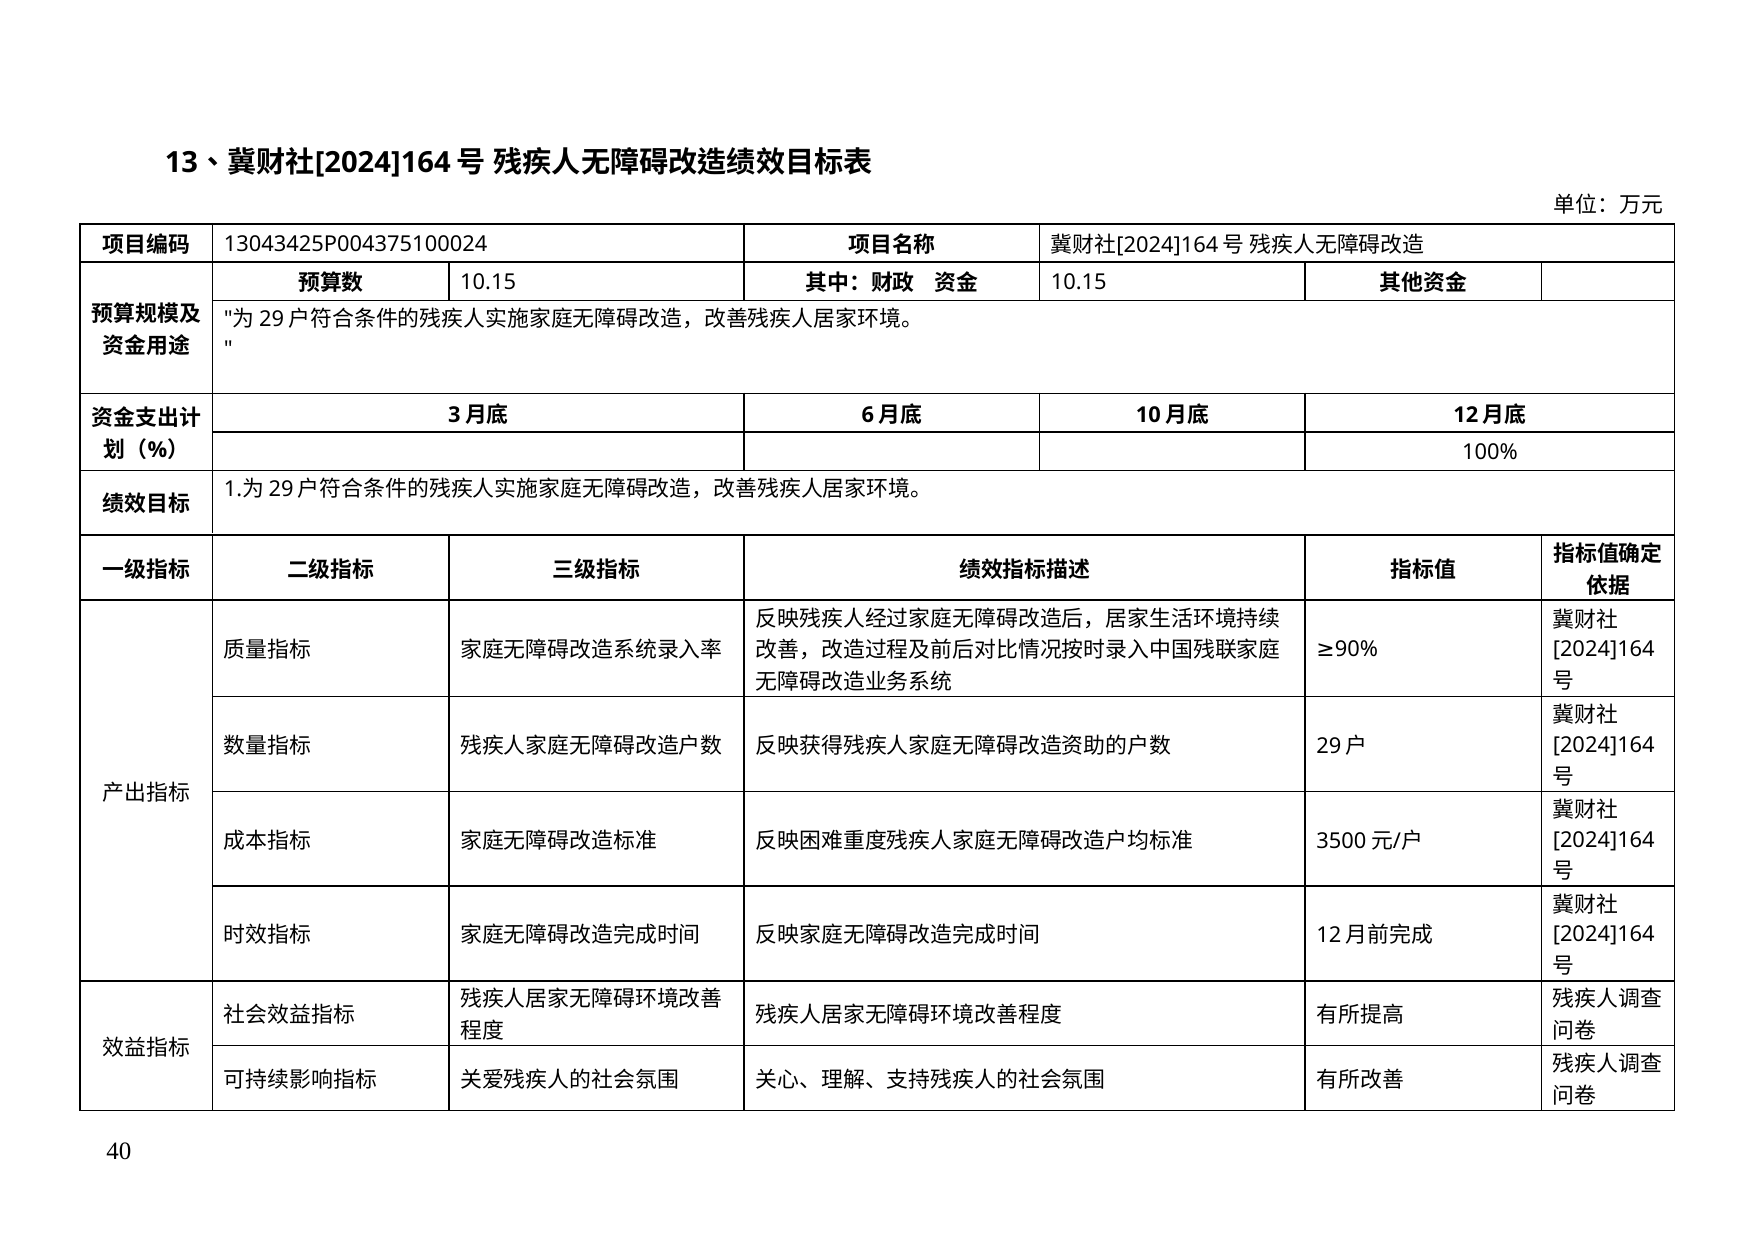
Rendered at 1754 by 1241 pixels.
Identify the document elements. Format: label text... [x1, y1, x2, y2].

table_cell 质量指标 [213, 601, 448, 696]
table_cell 效益指标 [81, 982, 212, 1110]
table_cell 10.15 [450, 263, 743, 300]
table_cell 绩效目标 [81, 471, 212, 533]
table_cell 资金支出计划（%） [81, 394, 212, 469]
table_cell 残疾人居家无障碍环境改善程度 [745, 982, 1304, 1045]
table_cell [213, 433, 743, 469]
table_cell 家庭无障碍改造标准 [450, 792, 743, 885]
table_cell 冀财社[2024]164号 [1542, 601, 1674, 696]
table_cell 反映困难重度残疾人家庭无障碍改造户均标准 [745, 792, 1304, 885]
text 13、冀财社[2024]164号 残疾人无障碍改造绩效目标表 [106, 142, 1648, 181]
table_cell 10.15 [1040, 263, 1304, 300]
table_cell 3月底 [213, 394, 743, 431]
table_header 一级指标 [81, 536, 212, 599]
table_header 指标值确定依据 [1542, 536, 1674, 599]
table_header 单位：万元 [81, 183, 1674, 223]
table_cell 冀财社[2024]164号 [1542, 887, 1674, 980]
table_cell 冀财社[2024]164号 残疾人无障碍改造 [1040, 225, 1674, 261]
table_cell [1040, 433, 1304, 469]
table_header 绩效指标描述 [745, 536, 1304, 599]
table_cell 关爱残疾人的社会氛围 [450, 1046, 743, 1110]
table_cell 社会效益指标 [213, 982, 448, 1045]
table_cell 29户 [1306, 697, 1541, 791]
table_cell 预算数 [213, 263, 448, 300]
table_cell 13043425P004375100024 [213, 225, 743, 261]
table_cell 反映残疾人经过家庭无障碍改造后，居家生活环境持续改善，改造过程及前后对比情况按时录入中国残联家庭无障碍改造业务系统 [745, 601, 1304, 696]
table_cell 项目名称 [745, 225, 1039, 261]
table_cell 关心、理解、支持残疾人的社会氛围 [745, 1046, 1304, 1110]
table_cell 残疾人居家无障碍环境改善程度 [450, 982, 743, 1045]
table_cell 项目编码 [81, 225, 212, 261]
table_cell 其他资金 [1306, 263, 1541, 300]
table_cell 12月前完成 [1306, 887, 1541, 980]
table_cell 100% [1306, 433, 1674, 469]
table_cell 家庭无障碍改造完成时间 [450, 887, 743, 980]
table_cell 可持续影响指标 [213, 1046, 448, 1110]
table_cell 12月底 [1306, 394, 1674, 431]
table_cell 6月底 [745, 394, 1039, 431]
table_cell 冀财社[2024]164号 [1542, 792, 1674, 885]
table_cell 1.为29户符合条件的残疾人实施家庭无障碍改造，改善残疾人居家环境。 [213, 471, 1674, 533]
table_cell 数量指标 [213, 697, 448, 791]
table_cell 有所提高 [1306, 982, 1541, 1045]
table_cell 成本指标 [213, 792, 448, 885]
table_cell 产出指标 [81, 601, 212, 980]
table_cell 预算规模及资金用途 [81, 263, 212, 393]
table_cell 其中：财政 资金 [745, 263, 1039, 300]
table_header 三级指标 [450, 536, 743, 599]
table_cell 冀财社[2024]164号 [1542, 697, 1674, 791]
table_cell 有所改善 [1306, 1046, 1541, 1110]
table_cell 3500元/户 [1306, 792, 1541, 885]
table_cell 残疾人调查问卷 [1542, 1046, 1674, 1110]
table_cell 10月底 [1040, 394, 1304, 431]
table_cell 反映获得残疾人家庭无障碍改造资助的户数 [745, 697, 1304, 791]
table_cell 家庭无障碍改造系统录入率 [450, 601, 743, 696]
table_cell 时效指标 [213, 887, 448, 980]
table_cell [1542, 263, 1674, 300]
table_cell ≥90% [1306, 601, 1541, 696]
table_cell 残疾人调查问卷 [1542, 982, 1674, 1045]
table_cell 反映家庭无障碍改造完成时间 [745, 887, 1304, 980]
table_cell 残疾人家庭无障碍改造户数 [450, 697, 743, 791]
table_header 二级指标 [213, 536, 448, 599]
table_cell [745, 433, 1039, 469]
table_cell "为29户符合条件的残疾人实施家庭无障碍改造，改善残疾人居家环境。 " [213, 301, 1674, 393]
table_header 指标值 [1306, 536, 1541, 599]
